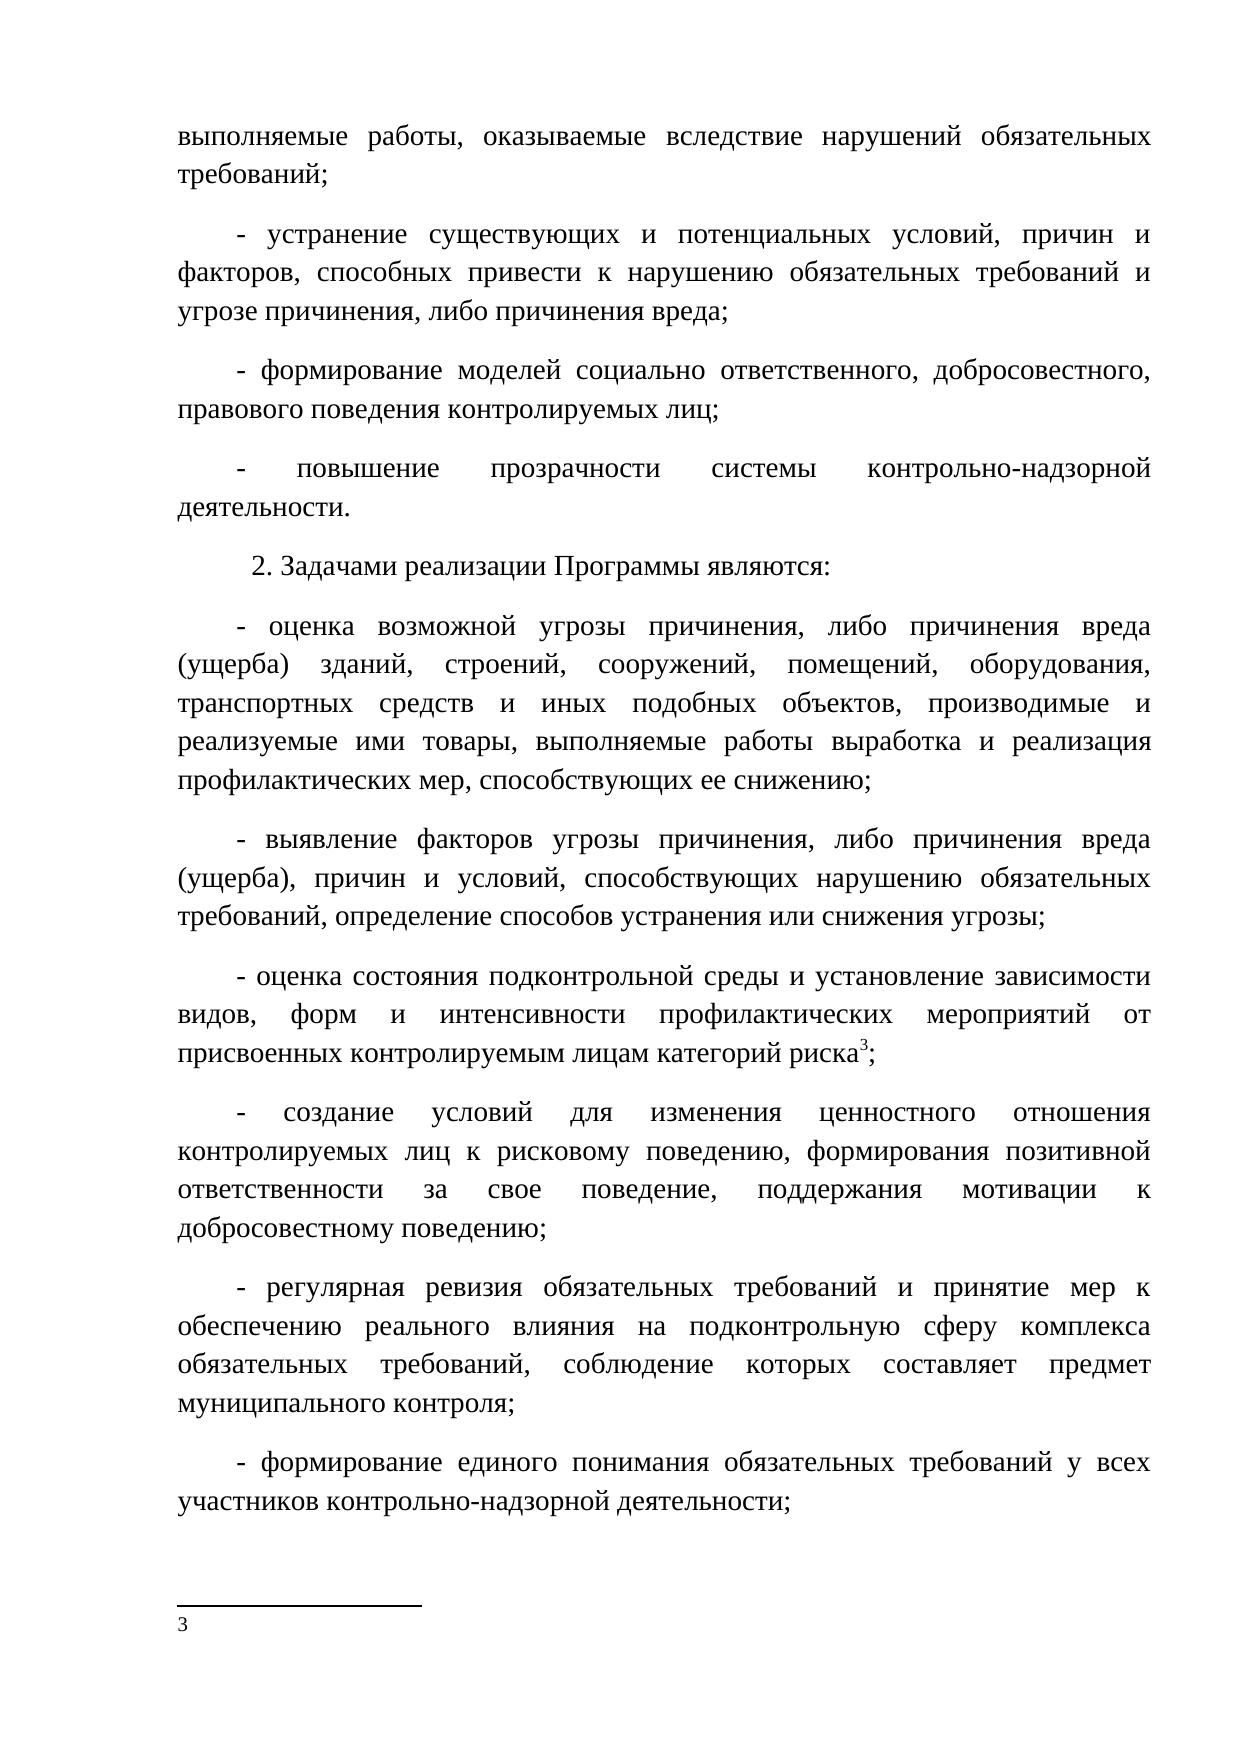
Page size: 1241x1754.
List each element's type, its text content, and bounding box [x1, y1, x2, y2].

text - выявление факторов угрозы причинения, либо причинения вреда (ущерба), причин и условий, способствующих нарушению обязательных требований, определение способов устранения или снижения угрозы; [177, 821, 1152, 932]
text - формирование единого понимания обязательных требований у всех участников контрольно-надзорной деятельности; [177, 1444, 1152, 1516]
text - повышение прозрачности системы контрольно-надзорной деятельности. [177, 450, 1152, 522]
text - регулярная ревизия обязательных требований и принятие мер к обеспечению реального влияния на подконтрольную сферу комплекса обязательных требований, соблюдение которых составляет предмет муниципального контроля; [177, 1269, 1152, 1418]
text - создание условий для изменения ценностного отношения контролируемых лиц к рисковому поведению, формирования позитивной ответственности за свое поведение, поддержания мотивации к добросовестному поведению; [177, 1094, 1152, 1243]
text - оценка состояния подконтрольной среды и установление зависимости видов, форм и интенсивности профилактических мероприятий от присвоенных контролируемым лицам категорий риска; [177, 958, 1152, 1068]
text - устранение существующих и потенциальных условий, причин и факторов, способных привести к нарушению обязательных требований и угрозе причинения, либо причинения вреда; [177, 216, 1152, 327]
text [177, 118, 1152, 190]
text - формирование моделей социально ответственного, добросовестного, правового поведения контролируемых лиц; [177, 352, 1152, 424]
text - оценка возможной угрозы причинения, либо причинения вреда (ущерба) зданий, строений, сооружений, помещений, оборудования, транспортных средств и иных подобных объектов, производимые и реализуемые ими товары, выполняемые работы выработка и реализация профилактических мер, способствующих ее снижению; [177, 608, 1152, 795]
text 2. Задачами реализации Программы являются: [177, 548, 1152, 582]
